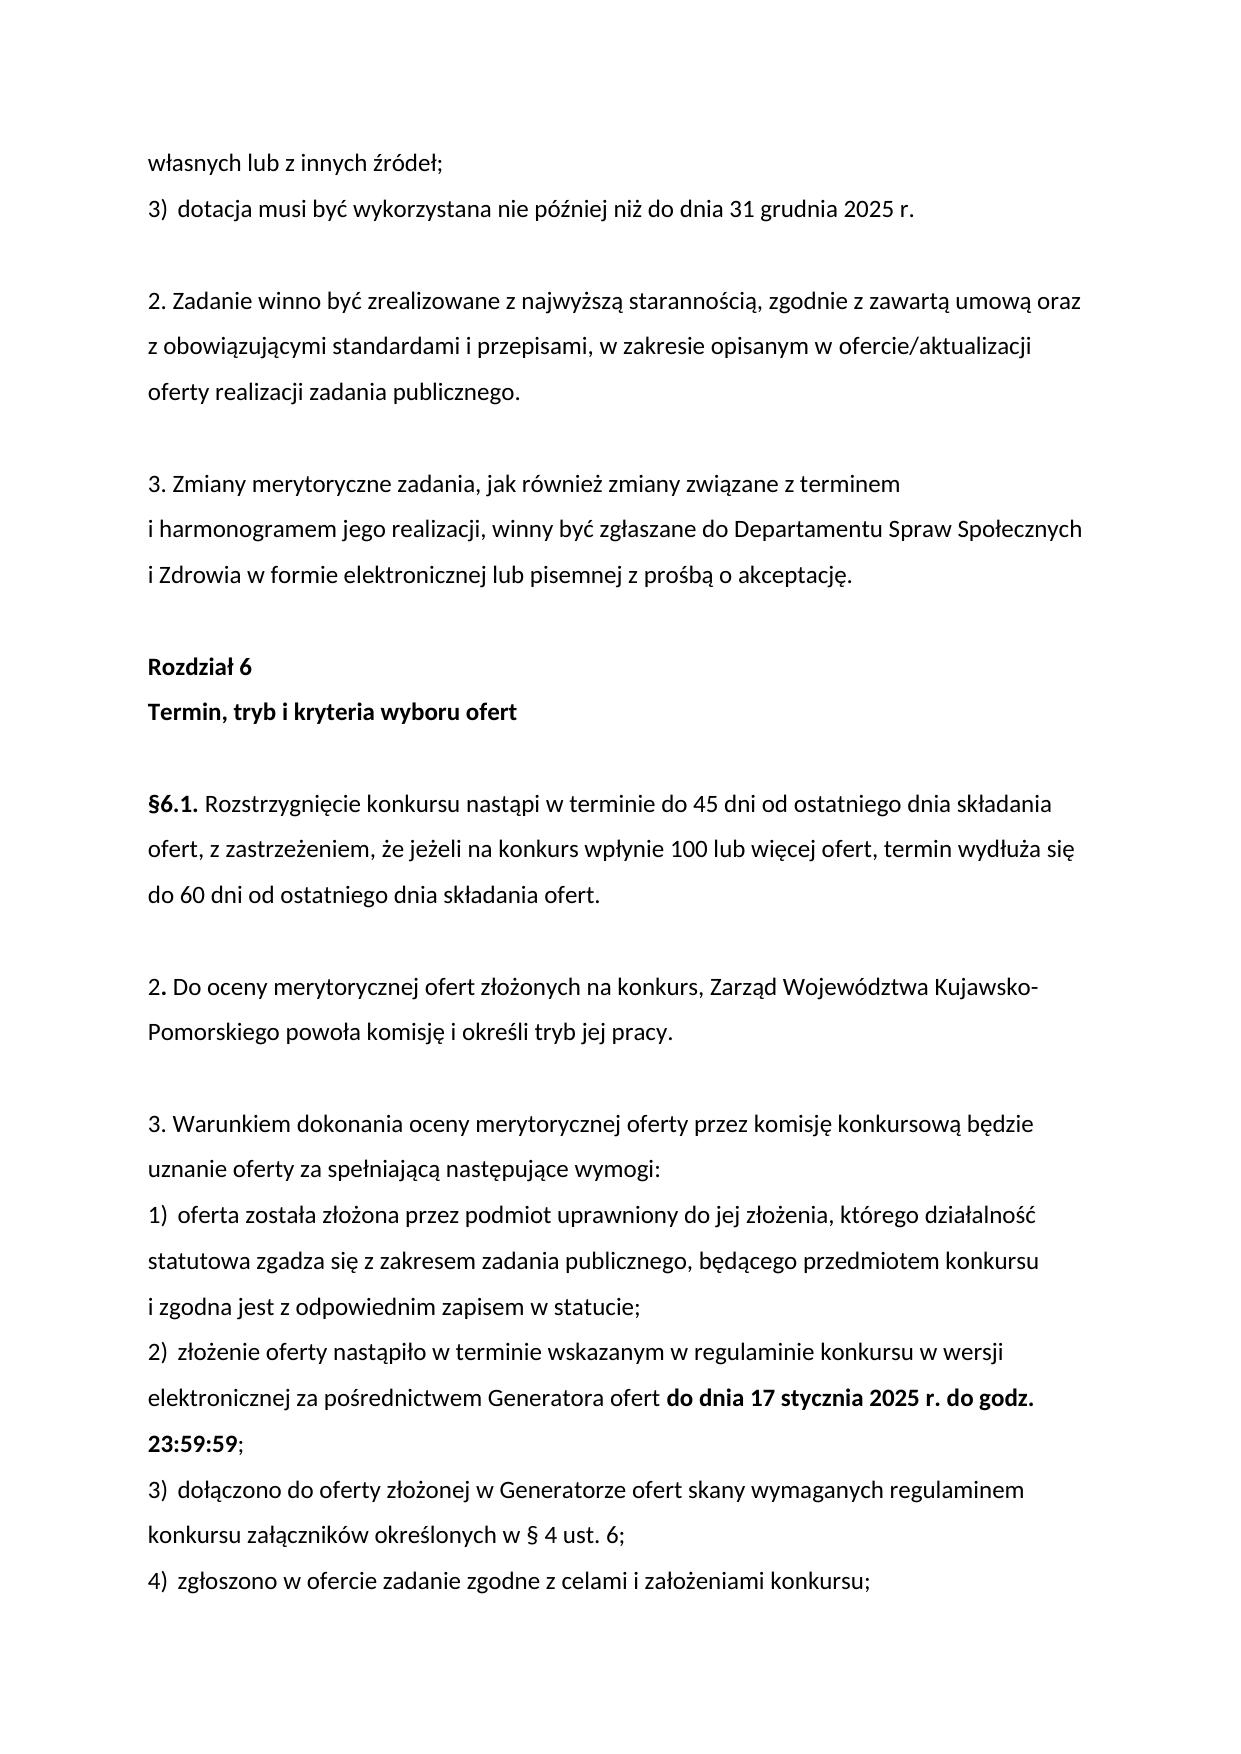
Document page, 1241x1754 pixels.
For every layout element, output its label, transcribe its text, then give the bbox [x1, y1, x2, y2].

text §6.1. Rozstrzygnięcie konkursu nastąpi w terminie do 45 dni od ostatniego dnia składania ofert, z zastrzeżeniem, że jeżeli na konkurs wpłynie 100 lub więcej ofert, termin wydłuża się do 60 dni od ostatniego dnia składania ofert. [148, 788, 1093, 910]
list dołączono do oferty złożonej w Generatorze ofert skany wymaganych regulaminem konkursu załączników określonych w § 4 ust. 6; [148, 1474, 1093, 1550]
list złożenie oferty nastąpiło w terminie wskazanym w regulaminie konkursu w wersji elektronicznej za pośrednictwem Generatora ofert do dnia 17 stycznia 2025 r. do godz. 23:59:59; [148, 1337, 1093, 1458]
text 3. Warunkiem dokonania oceny merytorycznej oferty przez komisję konkursową będzie uznanie oferty za spełniającą następujące wymogi: [148, 1108, 1093, 1184]
title Termin, tryb i kryteria wyboru ofert [148, 696, 1093, 727]
list oferta została złożona przez podmiot uprawniony do jej złożenia, którego działalność statutowa zgadza się z zakresem zadania publicznego, będącego przedmiotem konkursu i zgodna jest z odpowiednim zapisem w statucie; [148, 1199, 1093, 1321]
list zgłoszono w ofercie zadanie zgodne z celami i założeniami konkursu; [148, 1565, 1093, 1596]
title Rozdział 6 [148, 651, 1093, 681]
list dotacja musi być wykorzystana nie później niż do dnia 31 grudnia 2025 r. [148, 193, 1093, 224]
text 3. Zmiany merytoryczne zadania, jak również zmiany związane z terminem i harmonogramem jego realizacji, winny być zgłaszane do Departamentu Spraw Społecznych i Zdrowia w formie elektronicznej lub pisemnej z prośbą o akceptację. [148, 468, 1093, 590]
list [148, 148, 1093, 178]
text 2. Zadanie winno być zrealizowane z najwyższą starannością, zgodnie z zawartą umową oraz z obowiązującymi standardami i przepisami, w zakresie opisanym w ofercie/aktualizacji oferty realizacji zadania publicznego. [148, 285, 1093, 407]
text 2. Do oceny merytorycznej ofert złożonych na konkurs, Zarząd Województwa Kujawsko-Pomorskiego powoła komisję i określi tryb jej pracy. [148, 971, 1093, 1047]
